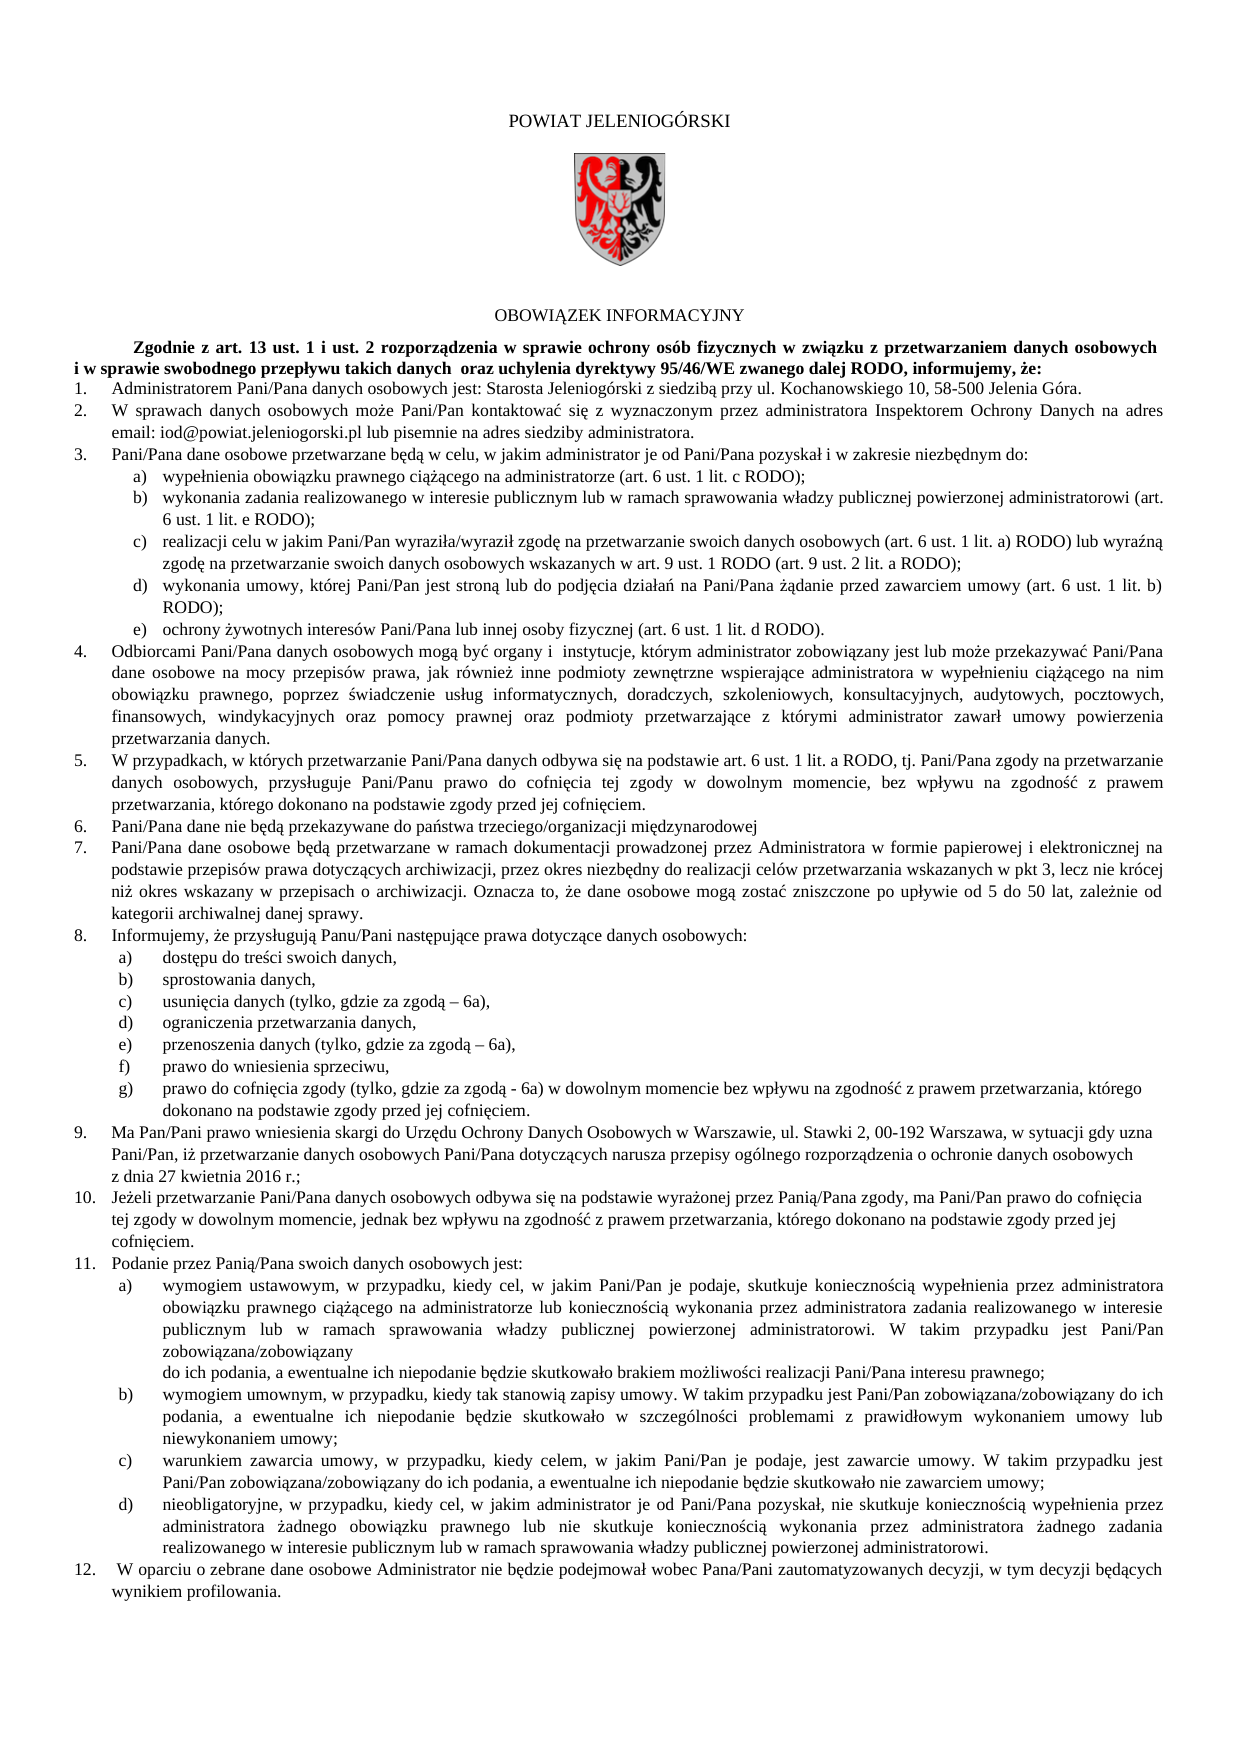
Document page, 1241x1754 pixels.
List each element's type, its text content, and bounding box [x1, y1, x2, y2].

list Administratorem Pani/Pana danych osobowych jest: Starosta Jeleniogórski z siedzibą przy ul. Kochanowskiego 10, 58-500 Jelenia Góra. [74, 378, 1165, 398]
list nieobligatoryjne, w przypadku, kiedy cel, w jakim administrator je od Pani/Pana pozyskał, nie skutkuje koniecznością wypełnienia przez administratora żadnego obowiązku prawnego lub nie skutkuje koniecznością wykonania przez administratora żadnego zadania realizowanego w interesie publicznym lub w ramach sprawowania władzy publicznej powierzonej administratorowi. [118, 1493, 1165, 1558]
list wymogiem umownym, w przypadku, kiedy tak stanowią zapisy umowy. W takim przypadku jest Pani/Pan zobowiązana/zobowiązany do ich podania, a ewentualne ich niepodanie będzie skutkowało w szczególności problemami z prawidłowym wykonaniem umowy lub niewykonaniem umowy; [118, 1384, 1165, 1448]
list Pani/Pana dane osobowe przetwarzane będą w celu, w jakim administrator je od Pani/Pana pozyskał i w zakresie niezbędnym do: [74, 443, 1165, 464]
picture [574, 153, 666, 266]
list wymogiem ustawowym, w przypadku, kiedy cel, w jakim Pani/Pan je podaje, skutkuje koniecznością wypełnienia przez administratora obowiązku prawnego ciążącego na administratorze lub koniecznością wykonania przez administratora zadania realizowanego w interesie publicznym lub w ramach sprawowania władzy publicznej powierzonej administratorowi. W takim przypadku jest Pani/Pan zobowiązana/zobowiązany do ich podania, a ewentualne ich niepodanie będzie skutkowało brakiem możliwości realizacji Pani/Pana interesu prawnego; [118, 1275, 1165, 1383]
list Odbiorcami Pani/Pana danych osobowych mogą być organy i instytucje, którym administrator zobowiązany jest lub może przekazywać Pani/Pana dane osobowe na mocy przepisów prawa, jak również inne podmioty zewnętrzne wspierające administratora w wypełnieniu ciążącego na nim obowiązku prawnego, poprzez świadczenie usług informatycznych, doradczych, szkoleniowych, konsultacyjnych, audytowych, pocztowych, finansowych, windykacyjnych oraz pomocy prawnej oraz podmioty przetwarzające z którymi administrator zawarł umowy powierzenia przetwarzania danych. [74, 640, 1165, 748]
list sprostowania danych, [118, 968, 1165, 989]
list Jeżeli przetwarzanie Pani/Pana danych osobowych odbywa się na podstawie wyrażonej przez Panią/Pana zgody, ma Pani/Pan prawo do cofnięcia tej zgody w dowolnym momencie, jednak bez wpływu na zgodność z prawem przetwarzania, którego dokonano na podstawie zgody przed jej cofnięciem. [74, 1187, 1165, 1251]
list Pani/Pana dane osobowe będą przetwarzane w ramach dokumentacji prowadzonej przez Administratora w formie papierowej i elektronicznej na podstawie przepisów prawa dotyczących archiwizacji, przez okres niezbędny do realizacji celów przetwarzania wskazanych w pkt 3, lecz nie krócej niż okres wskazany w przepisach o archiwizacji. Oznacza to, że dane osobowe mogą zostać zniszczone po upływie od 5 do 50 lat, zależnie od kategorii archiwalnej danej sprawy. [74, 837, 1165, 923]
list usunięcia danych (tylko, gdzie za zgodą – 6a), [118, 990, 1165, 1011]
list ochrony żywotnych interesów Pani/Pana lub innej osoby fizycznej (art. 6 ust. 1 lit. d RODO). [133, 618, 1165, 639]
text POWIAT JELENIOGÓRSKI [74, 110, 1165, 132]
list prawo do cofnięcia zgody (tylko, gdzie za zgodą - 6a) w dowolnym momencie bez wpływu na zgodność z prawem przetwarzania, którego dokonano na podstawie zgody przed jej cofnięciem. [118, 1078, 1165, 1120]
list Ma Pan/Pani prawo wniesienia skargi do Urzędu Ochrony Danych Osobowych w Warszawie, ul. Stawki 2, 00-192 Warszawa, w sytuacji gdy uzna Pani/Pan, iż przetwarzanie danych osobowych Pani/Pana dotyczących narusza przepisy ogólnego rozporządzenia o ochronie danych osobowych z dnia 27 kwietnia 2016 r.; [74, 1122, 1165, 1186]
list Podanie przez Panią/Pana swoich danych osobowych jest: [74, 1253, 1165, 1273]
list wykonania zadania realizowanego w interesie publicznym lub w ramach sprawowania władzy publicznej powierzonej administratorowi (art. 6 ust. 1 lit. e RODO); [133, 487, 1165, 529]
list Pani/Pana dane nie będą przekazywane do państwa trzeciego/organizacji międzynarodowej [74, 815, 1165, 836]
list dostępu do treści swoich danych, [118, 947, 1165, 967]
list W sprawach danych osobowych może Pani/Pan kontaktować się z wyznaczonym przez administratora Inspektorem Ochrony Danych na adres email: iod@powiat.jeleniogorski.pl lub pisemnie na adres siedziby administratora. [74, 400, 1165, 442]
list wykonania umowy, której Pani/Pan jest stroną lub do podjęcia działań na Pani/Pana żądanie przed zawarciem umowy (art. 6 ust. 1 lit. b) RODO); [133, 575, 1165, 617]
text Zgodnie z art. 13 ust. 1 i ust. 2 rozporządzenia w sprawie ochrony osób fizycznych w związku z przetwarzaniem danych osobowych i w sprawie swobodnego przepływu takich danych oraz uchylenia dyrektywy 95/46/WE zwanego dalej RODO, informujemy, że: [74, 337, 1165, 378]
list W przypadkach, w których przetwarzanie Pani/Pana danych odbywa się na podstawie art. 6 ust. 1 lit. a RODO, tj. Pani/Pana zgody na przetwarzanie danych osobowych, przysługuje Pani/Panu prawo do cofnięcia tej zgody w dowolnym momencie, bez wpływu na zgodność z prawem przetwarzania, którego dokonano na podstawie zgody przed jej cofnięciem. [74, 750, 1165, 814]
list W oparciu o zebrane dane osobowe Administrator nie będzie podejmował wobec Pana/Pani zautomatyzowanych decyzji, w tym decyzji będących wynikiem profilowania. [74, 1559, 1165, 1601]
list prawo do wniesienia sprzeciwu, [118, 1056, 1165, 1076]
list wypełnienia obowiązku prawnego ciążącego na administratorze (art. 6 ust. 1 lit. c RODO); [133, 465, 1165, 486]
text OBOWIĄZEK INFORMACYJNY [74, 304, 1165, 325]
list realizacji celu w jakim Pani/Pan wyraziła/wyraził zgodę na przetwarzanie swoich danych osobowych (art. 6 ust. 1 lit. a) RODO) lub wyraźną zgodę na przetwarzanie swoich danych osobowych wskazanych w art. 9 ust. 1 RODO (art. 9 ust. 2 lit. a RODO); [133, 531, 1165, 573]
list warunkiem zawarcia umowy, w przypadku, kiedy celem, w jakim Pani/Pan je podaje, jest zawarcie umowy. W takim przypadku jest Pani/Pan zobowiązana/zobowiązany do ich podania, a ewentualne ich niepodanie będzie skutkowało nie zawarciem umowy; [118, 1450, 1165, 1492]
list Informujemy, że przysługują Panu/Pani następujące prawa dotyczące danych osobowych: [74, 925, 1165, 945]
list przenoszenia danych (tylko, gdzie za zgodą – 6a), [118, 1034, 1165, 1054]
list ograniczenia przetwarzania danych, [118, 1012, 1165, 1033]
